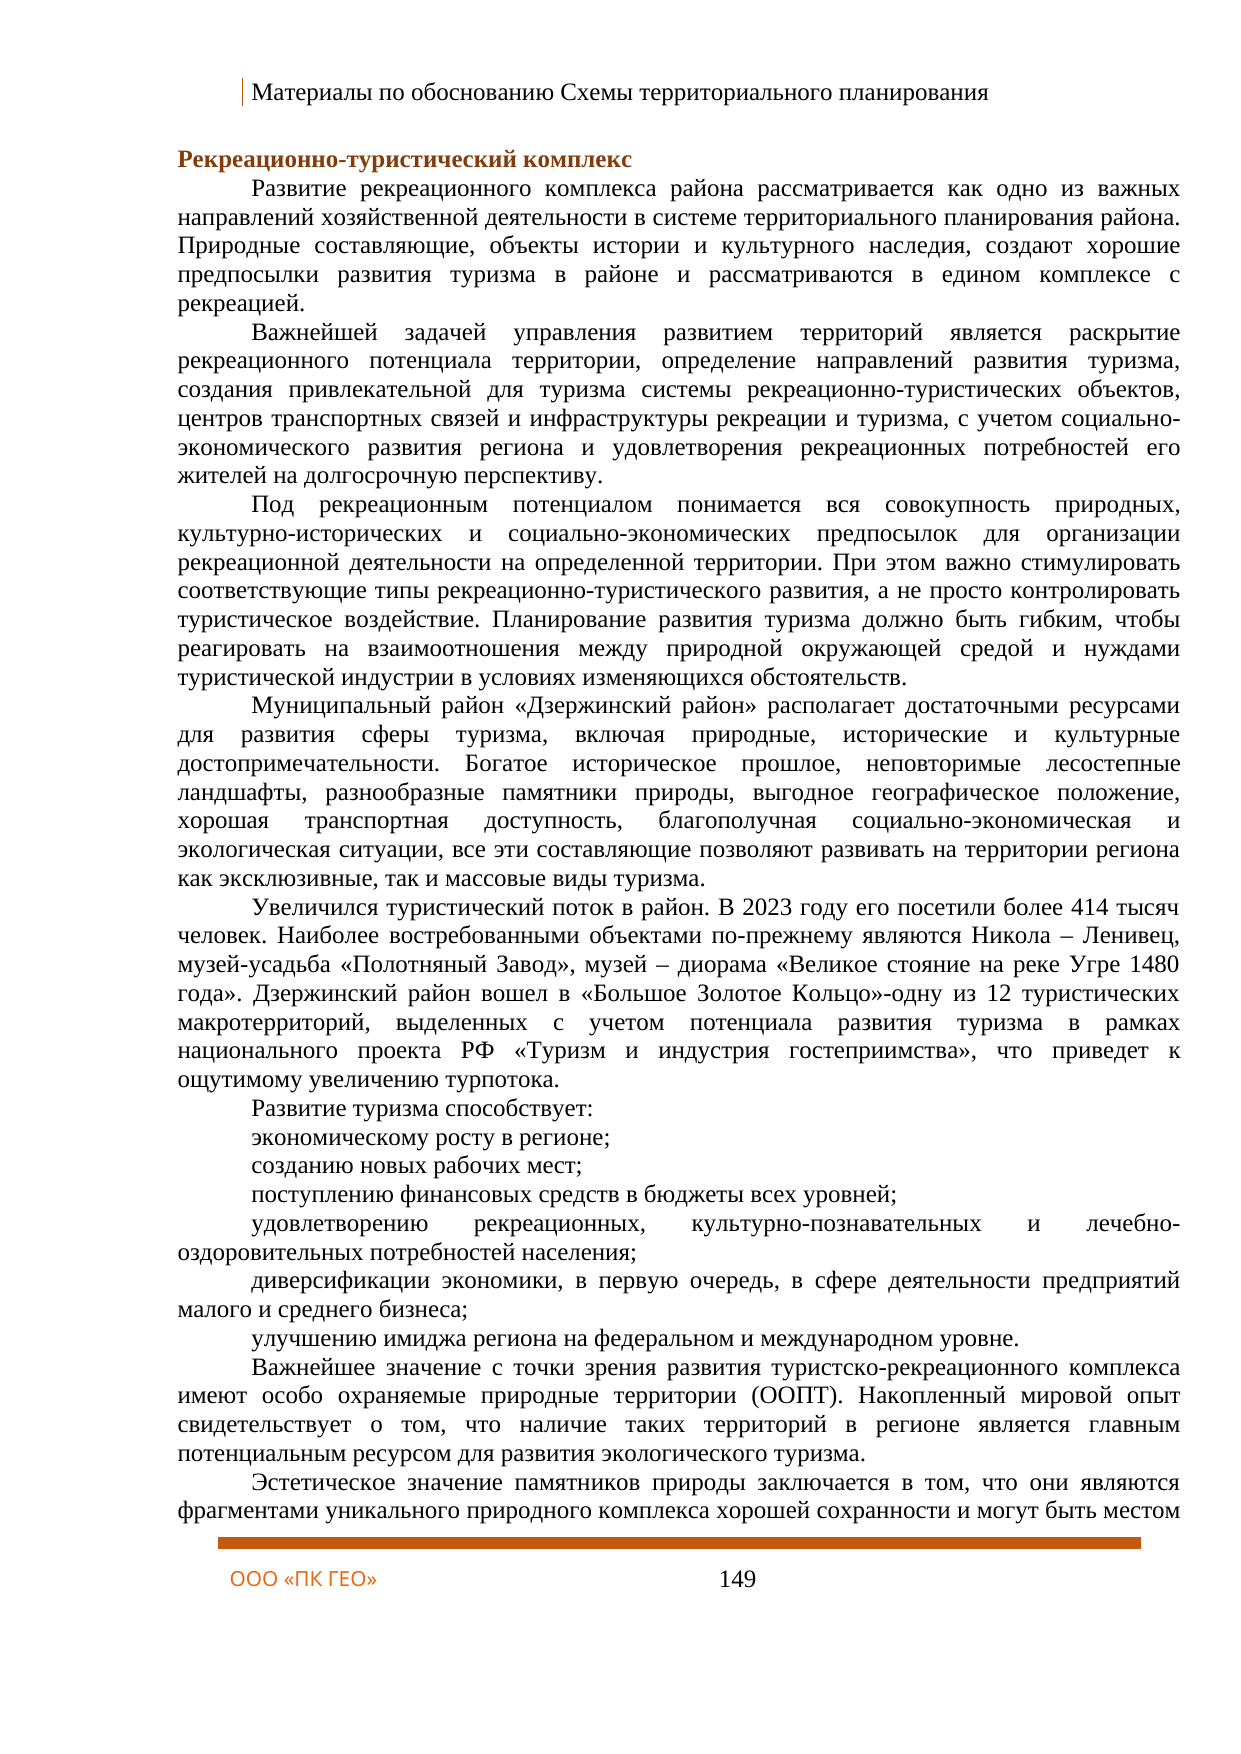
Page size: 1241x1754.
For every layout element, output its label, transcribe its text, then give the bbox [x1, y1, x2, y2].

text Под рекреационным потенциалом понимается вся совокупность природных, культурно-исторических и социально-экономических предпосылок для организации рекреационной деятельности на определенной территории. При этом важно стимулировать соответствующие типы рекреационно-туристического развития, а не просто контролировать туристическое воздействие. Планирование развития туризма должно быть гибким, чтобы реагировать на взаимоотношения между природной окружающей средой и нуждами туристической индустрии в условиях изменяющихся обстоятельств. [177, 489, 1181, 690]
text диверсификации экономики, в первую очередь, в сфере деятельности предприятий малого и среднего бизнеса; [177, 1265, 1181, 1323]
text улучшению имиджа региона на федеральном и международном уровне. [177, 1323, 1181, 1352]
text поступлению финансовых средств в бюджеты всех уровней; [177, 1179, 1181, 1208]
text экономическому росту в регионе; [177, 1122, 1181, 1150]
text Развитие рекреационного комплекса района рассматривается как одно из важных направлений хозяйственной деятельности в системе территориального планирования района. Природные составляющие, объекты истории и культурного наследия, создают хорошие предпосылки развития туризма в районе и рассматриваются в едином комплексе с рекреацией. [177, 173, 1181, 317]
text Рекреационно-туристический комплекс [177, 144, 1181, 173]
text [177, 1467, 1181, 1524]
text Развитие туризма способствует: [177, 1093, 1181, 1122]
text удовлетворению рекреационных, культурно-познавательных и лечебно-оздоровительных потребностей населения; [177, 1208, 1181, 1265]
text Важнейшей задачей управления развитием территорий является раскрытие рекреационного потенциала территории, определение направлений развития туризма, создания привлекательной для туризма системы рекреационно-туристических объектов, центров транспортных связей и инфраструктуры рекреации и туризма, с учетом социально-экономического развития региона и удовлетворения рекреационных потребностей его жителей на долгосрочную перспективу. [177, 317, 1181, 489]
text Муниципальный район «Дзержинский район» располагает достаточными ресурсами для развития сферы туризма, включая природные, исторические и культурные достопримечательности. Богатое историческое прошлое, неповторимые лесостепные ландшафты, разнообразные памятники природы, выгодное географическое положение, хорошая транспортная доступность, благополучная социально-экономическая и экологическая ситуации, все эти составляющие позволяют развивать на территории региона как эксклюзивные, так и массовые виды туризма. [177, 690, 1181, 892]
text Увеличился туристический поток в район. В 2023 году его посетили более 414 тысяч человек. Наиболее востребованными объектами по-прежнему являются Никола – Ленивец, музей-усадьба «Полотняный Завод», музей – диорама «Великое стояние на реке Угре 1480 года». Дзержинский район вошел в «Большое Золотое Кольцо»-одну из 12 туристических макротерриторий, выделенных с учетом потенциала развития туризма в рамках национального проекта РФ «Туризм и индустрия гостеприимства», что приведет к ощутимому увеличению турпотока. [177, 892, 1181, 1093]
text Важнейшее значение с точки зрения развития туристско-рекреационного комплекса имеют особо охраняемые природные территории (ООПТ). Накопленный мировой опыт свидетельствует о том, что наличие таких территорий в регионе является главным потенциальным ресурсом для развития экологического туризма. [177, 1352, 1181, 1467]
text созданию новых рабочих мест; [177, 1150, 1181, 1179]
